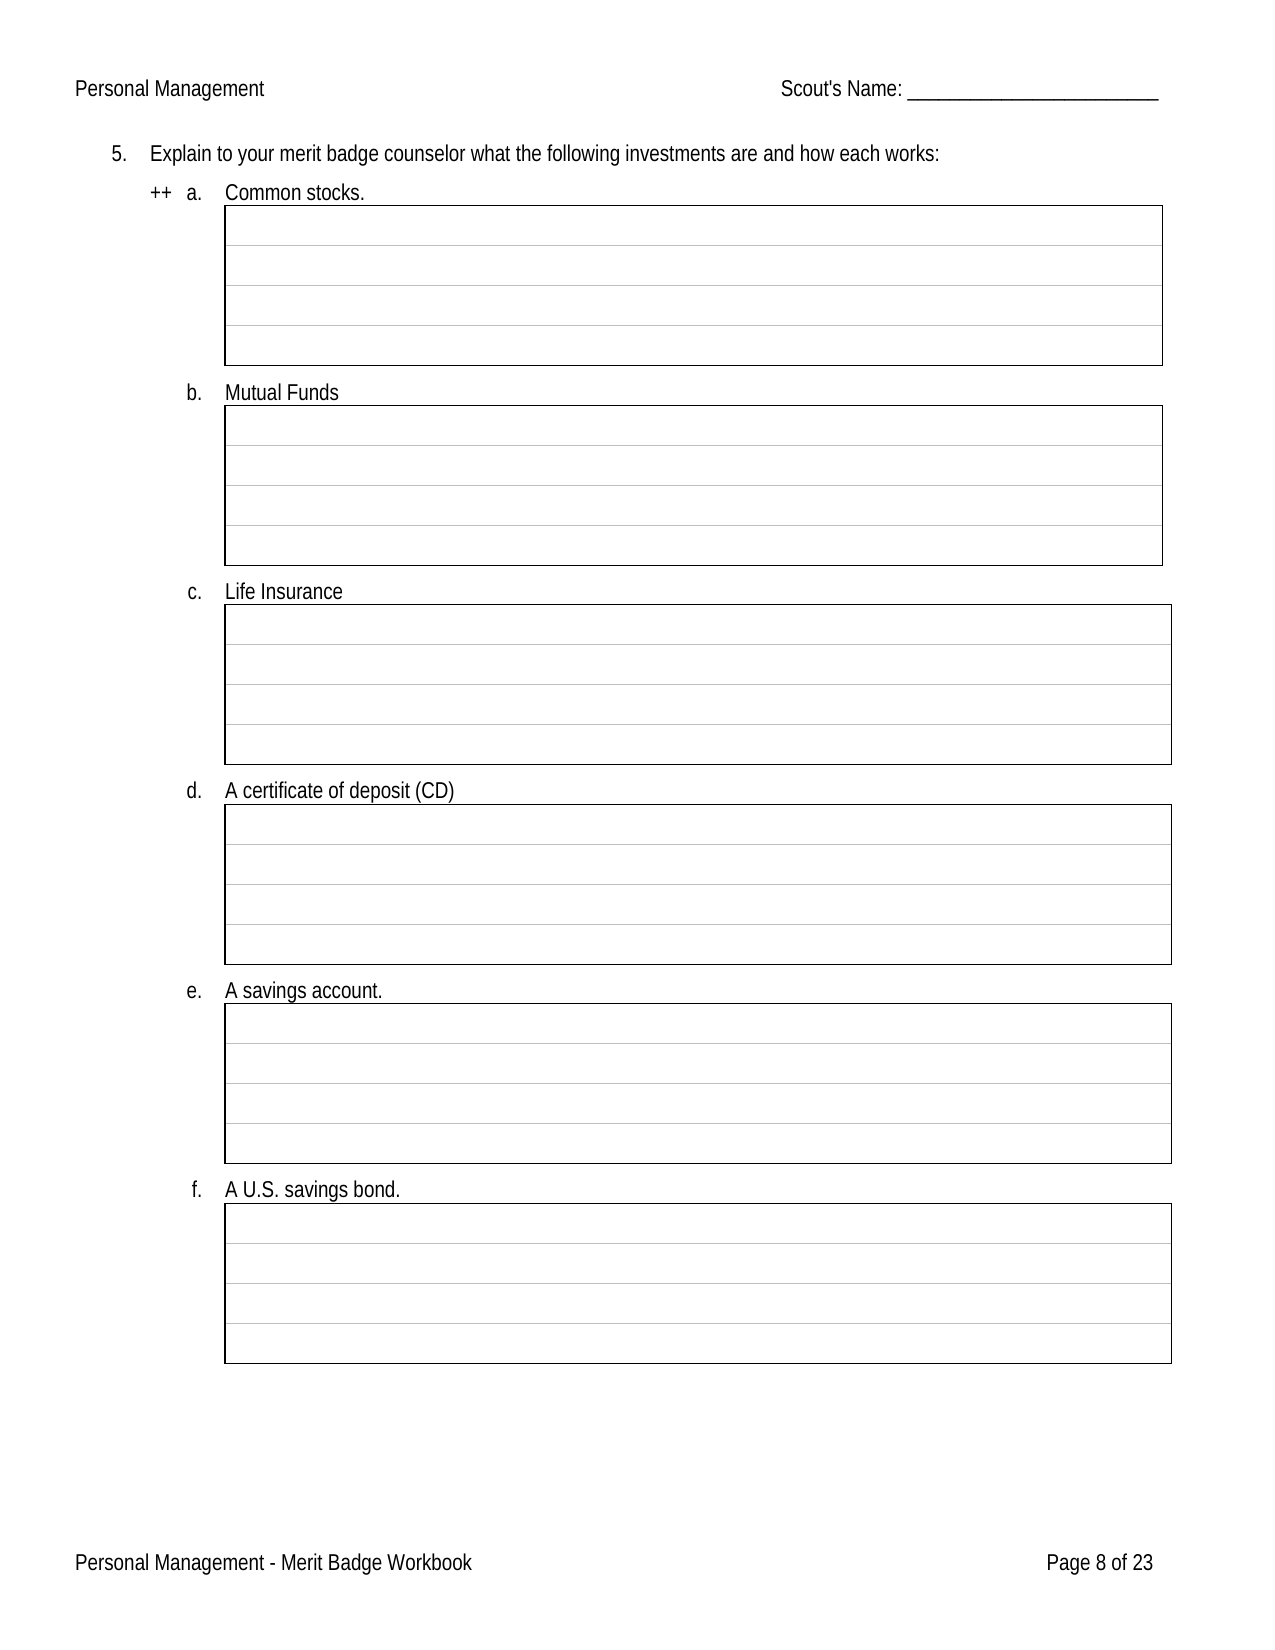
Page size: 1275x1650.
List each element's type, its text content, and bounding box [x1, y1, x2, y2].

table_cell [226, 725, 1171, 764]
table_cell [226, 1244, 1171, 1283]
table_cell [226, 286, 1162, 325]
table_cell [226, 246, 1162, 285]
text 5. Explain to your merit badge counselor what the following investments are and how each works: [75, 140, 1200, 167]
table_header [226, 206, 1162, 245]
table_header [226, 1204, 1171, 1243]
table_header [226, 605, 1171, 644]
table_header [226, 406, 1162, 445]
text b. Mutual Funds [150, 378, 1200, 405]
table_cell [226, 885, 1171, 923]
table_cell [226, 446, 1162, 485]
table_cell [226, 326, 1162, 365]
text e. A savings account. [150, 977, 1200, 1003]
table_cell [226, 1124, 1171, 1163]
text ++ a. Common stocks. [150, 179, 1200, 205]
text f. A U.S. savings bond. [150, 1176, 1200, 1203]
table_cell [226, 526, 1162, 564]
table_cell [226, 1044, 1171, 1083]
table_header [226, 805, 1171, 844]
table_cell [226, 685, 1171, 724]
text d. A certificate of deposit (CD) [150, 777, 1200, 804]
table_cell [226, 645, 1171, 684]
table_cell [226, 1084, 1171, 1123]
table_header [226, 1004, 1171, 1043]
table_cell [226, 1324, 1171, 1362]
table_cell [226, 845, 1171, 884]
text c. Life Insurance [150, 578, 1200, 604]
table_cell [226, 1284, 1171, 1322]
table_cell [226, 925, 1171, 963]
table_cell [226, 486, 1162, 524]
